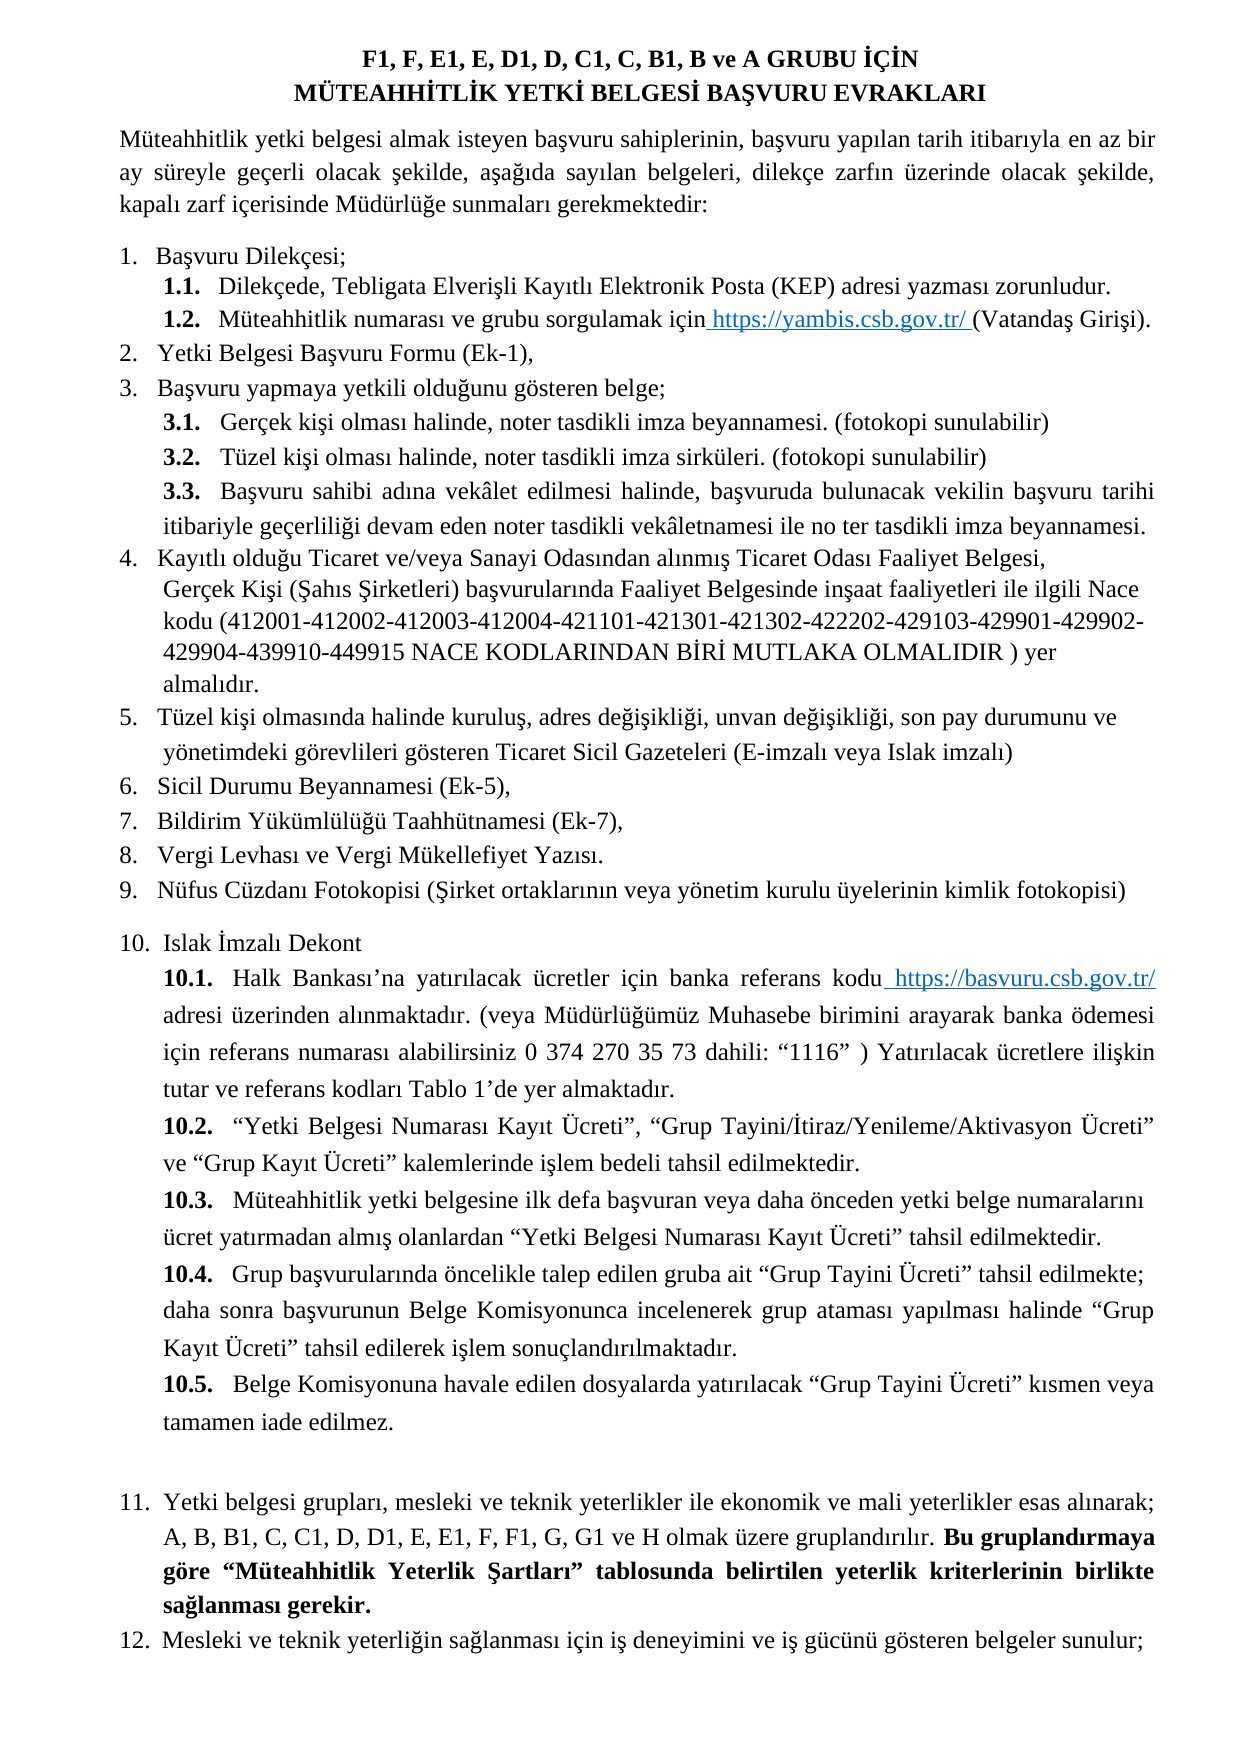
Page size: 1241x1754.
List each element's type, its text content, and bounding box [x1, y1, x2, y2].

list Grup başvurularında öncelikle talep edilen gruba ait “Grup Tayini Ücreti” tahsil edilmekte; [163, 1252, 1155, 1289]
list “Yetki Belgesi Numarası Kayıt Ücreti”, “Grup Tayini/İtiraz/Yenileme/Aktivasyon Ücreti” ve “Grup Kayıt Ücreti” kalemlerinde işlem bedeli tahsil edilmektedir. [163, 1104, 1155, 1178]
list Dilekçede, Tebligata Elverişli Kayıtlı Elektronik Posta (KEP) adresi yazması zorunludur. [163, 275, 1155, 300]
list Başvuru Dilekçesi; [119, 244, 1155, 269]
list Başvuru sahibi adına vekâlet edilmesi halinde, başvuruda bulunacak vekilin başvuru tarihi itibariyle geçerliliği devam eden noter tasdikli vekâletnamesi ile no ter tasdikli imza beyannamesi. [163, 472, 1155, 541]
list Sicil Durumu Beyannamesi (Ek-5), [119, 767, 1155, 802]
text yönetimdeki görevlileri gösteren Ticaret Sicil Gazeteleri (E-imzalı veya Islak imzalı) [163, 733, 1155, 767]
text daha sonra başvurunun Belge Komisyonunca incelenerek grup ataması yapılması halinde “Grup Kayıt Ücreti” tahsil edilerek işlem sonuçlandırılmaktadır. [163, 1289, 1155, 1363]
list Başvuru yapmaya yetkili olduğunu gösteren belge; [119, 369, 1155, 403]
list Gerçek kişi olması halinde, noter tasdikli imza beyannamesi. (fotokopi sunulabilir) [163, 403, 1155, 438]
text Müteahhitlik yetki belgesi almak isteyen başvuru sahiplerinin, başvuru yapılan tarih itibarıyla en az bir ay süreyle geçerli olacak şekilde, aşağıda sayılan belgeleri, dilekçe zarfın üzerinde olacak şekilde, kapalı zarf içerisinde Müdürlüğe sunmaları gerekmektedir: [119, 122, 1155, 219]
list Müteahhitlik yetki belgesine ilk defa başvuran veya daha önceden yetki belge numaralarını ücret yatırmadan almış olanlardan “Yetki Belgesi Numarası Kayıt Ücreti” tahsil edilmektedir. [163, 1178, 1155, 1252]
list Tüzel kişi olmasında halinde kuruluş, adres değişikliği, unvan değişikliği, son pay durumunu ve [119, 698, 1155, 733]
list Mesleki ve teknik yeterliğin sağlanması için iş deneyimini ve iş gücünü gösteren belgeler sunulur; [119, 1621, 1155, 1655]
list Müteahhitlik numarası ve grubu sorgulamak için https://yambis.csb.gov.tr/ (Vatandaş Girişi). [163, 300, 1155, 334]
text Gerçek Kişi (Şahıs Şirketleri) başvurularında Faaliyet Belgesinde inşaat faaliyetleri ile ilgili Nace kodu (412001-412002-412003-412004-421101-421301-421302-422202-429103-429901-429902- 429904-439910-449915 NACE KODLARINDAN BİRİ MUTLAKA OLMALIDIR ) yer almalıdır. [163, 572, 1155, 698]
list Kayıtlı olduğu Ticaret ve/veya Sanayi Odasından alınmış Ticaret Odası Faaliyet Belgesi, [119, 541, 1155, 572]
list Belge Komisyonuna havale edilen dosyalarda yatırılacak “Grup Tayini Ücreti” kısmen veya tamamen iade edilmez. [163, 1363, 1155, 1437]
list Vergi Levhası ve Vergi Mükellefiyet Yazısı. [119, 836, 1155, 871]
list Halk Bankası’na yatırılacak ücretler için banka referans kodu https://basvuru.csb.gov.tr/ adresi üzerinden alınmaktadır. (veya Müdürlüğümüz Muhasebe birimini arayarak banka ödemesi için referans numarası alabilirsiniz 0 374 270 35 73 dahili: “1116” ) Yatırılacak ücretlere ilişkin tutar ve referans kodları Tablo 1’de yer almaktadır. [163, 957, 1155, 1104]
list Bildirim Yükümlülüğü Taahhütnamesi (Ek-7), [119, 802, 1155, 836]
text F1, F, E1, E, D1, D, C1, C, B1, B ve A GRUBU İÇİN MÜTEAHHİTLİK YETKİ BELGESİ BAŞVURU EVRAKLARI [125, 40, 1155, 108]
list Islak İmzalı Dekont [119, 932, 1155, 957]
list Yetki Belgesi Başvuru Formu (Ek-1), [119, 334, 1155, 369]
list Tüzel kişi olması halinde, noter tasdikli imza sirküleri. (fotokopi sunulabilir) [163, 438, 1155, 472]
list Nüfus Cüzdanı Fotokopisi (Şirket ortaklarının veya yönetim kurulu üyelerinin kimlik fotokopisi) [119, 871, 1155, 905]
list Yetki belgesi grupları, mesleki ve teknik yeterlikler ile ekonomik ve mali yeterlikler esas alınarak; A, B, B1, C, C1, D, D1, E, E1, F, F1, G, G1 ve H olmak üzere gruplandırılır. Bu gruplandırmaya göre “Müteahhitlik Yeterlik Şartları” tablosunda belirtilen yeterlik kriterlerinin birlikte sağlanması gerekir. [119, 1483, 1155, 1621]
